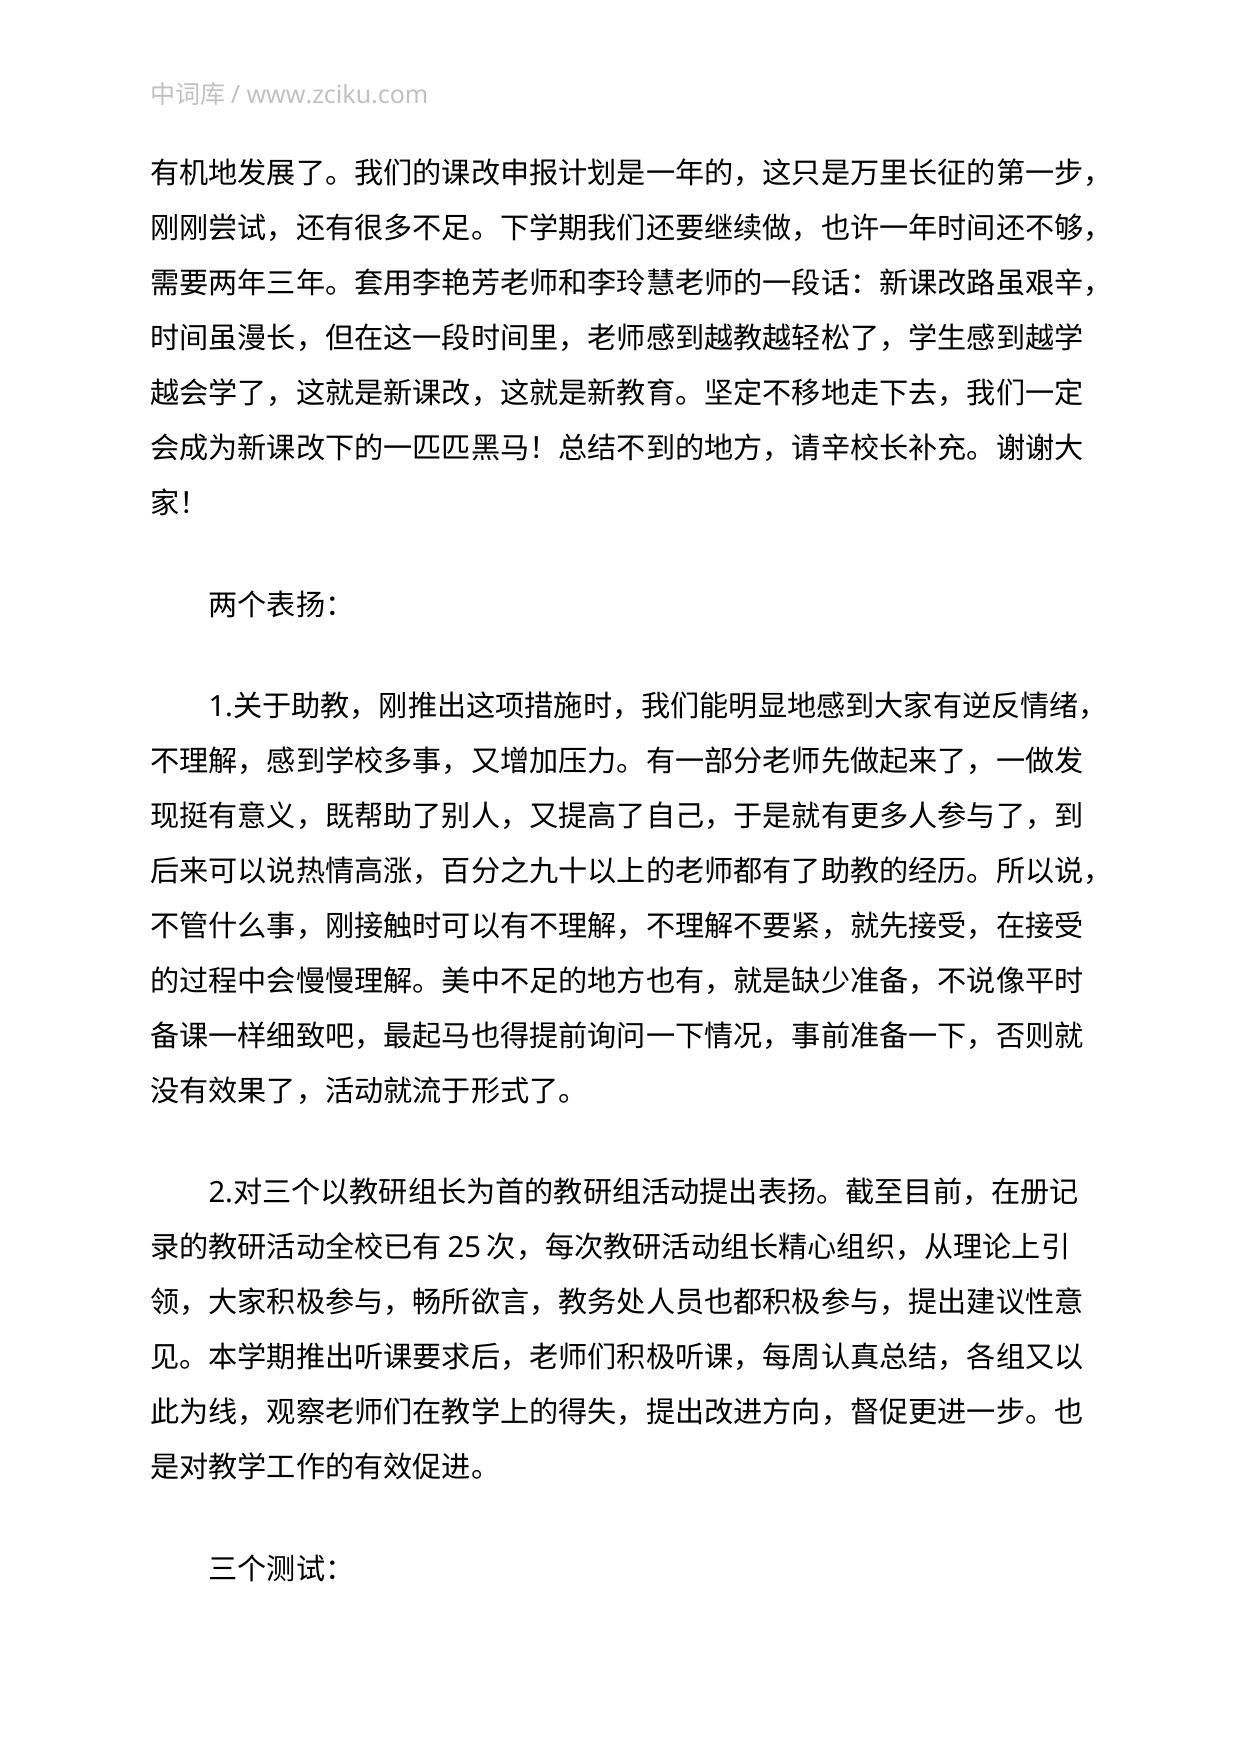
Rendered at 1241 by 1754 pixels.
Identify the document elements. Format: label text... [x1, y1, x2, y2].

text 两个表扬： [150, 581, 1090, 623]
text 1.关于助教，刚推出这项措施时，我们能明显地感到大家有逆反情绪，不理解，感到学校多事，又增加压力。有一部分老师先做起来了，一做发现挺有意义，既帮助了别人，又提高了自己，于是就有更多人参与了，到后来可以说热情高涨，百分之九十以上的老师都有了助教的经历。所以说，不管什么事，刚接触时可以有不理解，不理解不要紧，就先接受，在接受的过程中会慢慢理解。美中不足的地方也有，就是缺少准备，不说像平时备课一样细致吧，最起马也得提前询问一下情况，事前准备一下，否则就没有效果了，活动就流于形式了。 [150, 683, 1090, 1109]
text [150, 150, 1090, 522]
text 2.对三个以教研组长为首的教研组活动提出表扬。截至目前，在册记录的教研活动全校已有25次，每次教研活动组长精心组织，从理论上引领，大家积极参与，畅所欲言，教务处人员也都积极参与，提出建议性意见。本学期推出听课要求后，老师们积极听课，每周认真总结，各组又以此为线，观察老师们在教学上的得失，提出改进方向，督促更进一步。也是对教学工作的有效促进。 [150, 1169, 1090, 1486]
text 三个测试： [150, 1546, 1090, 1588]
